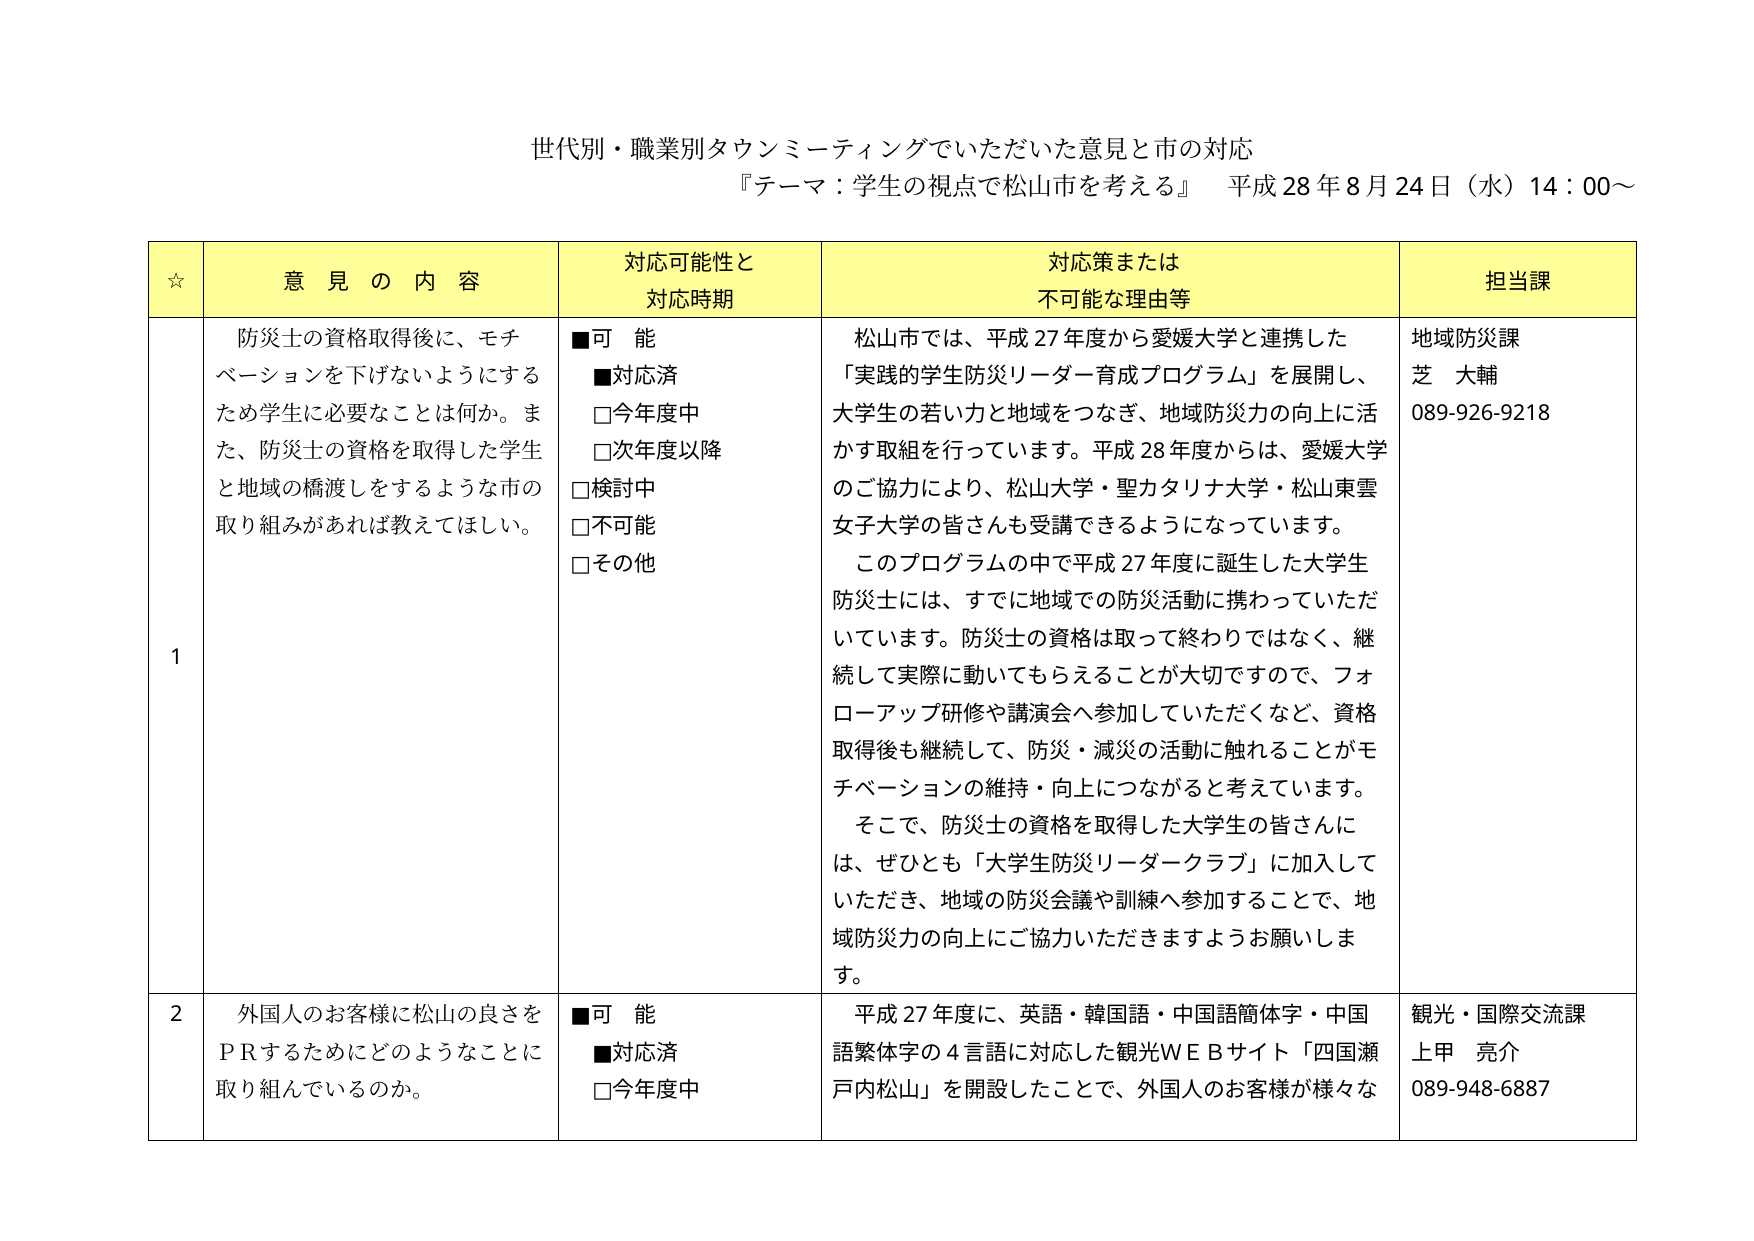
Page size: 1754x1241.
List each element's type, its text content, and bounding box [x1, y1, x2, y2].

table_header 担当課 [1400, 242, 1636, 317]
table_cell 1 [149, 318, 203, 993]
table_header 対応策または 不可能な理由等 [822, 242, 1399, 317]
table_cell 防災士の資格取得後に、モチベーションを下げないようにするため学生に必要なことは何か。また、防災士の資格を取得した学生と地域の橋渡しをするような市の取り組みがあれば教えてほしい。 [204, 318, 558, 993]
table_cell 松山市では、平成27年度から愛媛大学と連携した「実践的学生防災リーダー育成プログラム」を展開し、大学生の若い力と地域をつなぎ、地域防災力の向上に活かす取組を行っています。平成28年度からは、愛媛大学のご協力により、松山大学・聖カタリナ大学・松山東雲女子大学の皆さんも受講できるようになっています。 このプログラムの中で平成27年度に誕生した大学生防災士には、すでに地域での防災活動に携わっていただいています。防災士の資格は取って終わりではなく、継続して実際に動いてもらえることが大切ですので、フォローアップ研修や講演会へ参加していただくなど、資格取得後も継続して、防災・減災の活動に触れることがモチベーションの維持・向上につながると考えています。 そこで、防災士の資格を取得した大学生の皆さんには、ぜひとも「大学生防災リーダークラブ」に加入していただき、地域の防災会議や訓練へ参加することで、地域防災力の向上にご協力いただきますようお願いします。 [822, 318, 1399, 993]
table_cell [1400, 994, 1636, 1140]
table_cell 地域防災課 芝 大輔 089-926-9218 [1400, 318, 1636, 993]
table_cell ■可 能 ■対応済 □今年度中 □次年度以降 □検討中 □不可能 □その他 [559, 318, 821, 993]
table_header 意 見 の 内 容 [204, 242, 558, 317]
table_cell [204, 994, 558, 1140]
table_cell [559, 994, 821, 1140]
table_header ☆ [149, 242, 203, 317]
table_cell 2 [149, 994, 203, 1140]
text 世代別・職業別タウンミーティングでいただいた意見と市の対応 [148, 128, 1636, 166]
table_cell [822, 994, 1399, 1140]
text 『テーマ：学生の視点で松山市を考える』 平成28年8月24日（水）14：00～ [148, 166, 1636, 203]
table_header 対応可能性と 対応時期 [559, 242, 821, 317]
